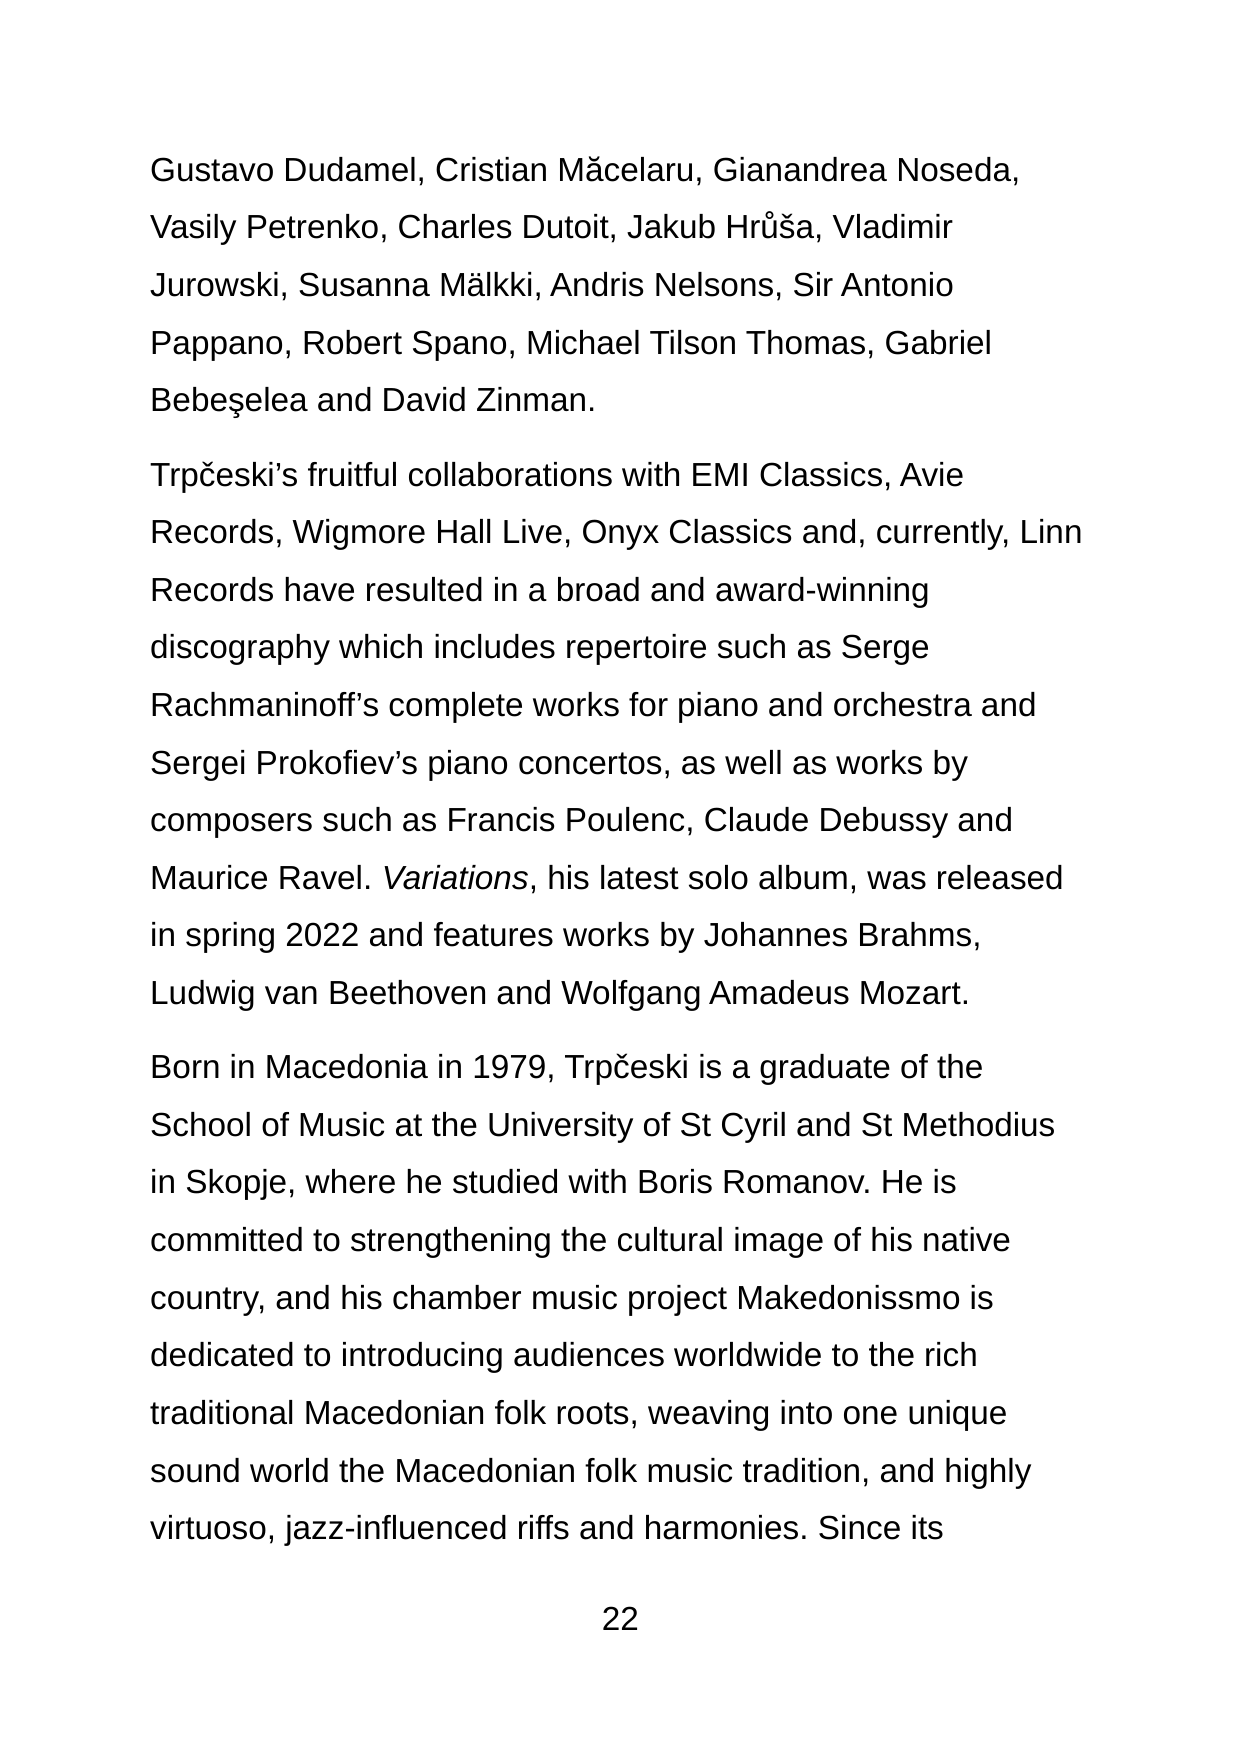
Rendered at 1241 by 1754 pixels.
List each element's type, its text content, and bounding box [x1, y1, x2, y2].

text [150, 150, 1090, 419]
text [150, 1047, 1090, 1547]
text Trpčeski’s fruitful collaborations with EMI Classics, Avie Records, Wigmore Hall Live, Onyx Classics and, currently, Linn Records have resulted in a broad and award-winning discography which includes repertoire such as Serge Rachmaninoff’s complete works for piano and orchestra and Sergei Prokofiev’s piano concertos, as well as works by composers such as Francis Poulenc, Claude Debussy and Maurice Ravel. Variations, his latest solo album, was released in spring 2022 and features works by Johannes Brahms, Ludwig van Beethoven and Wolfgang Amadeus Mozart. [150, 455, 1090, 1012]
